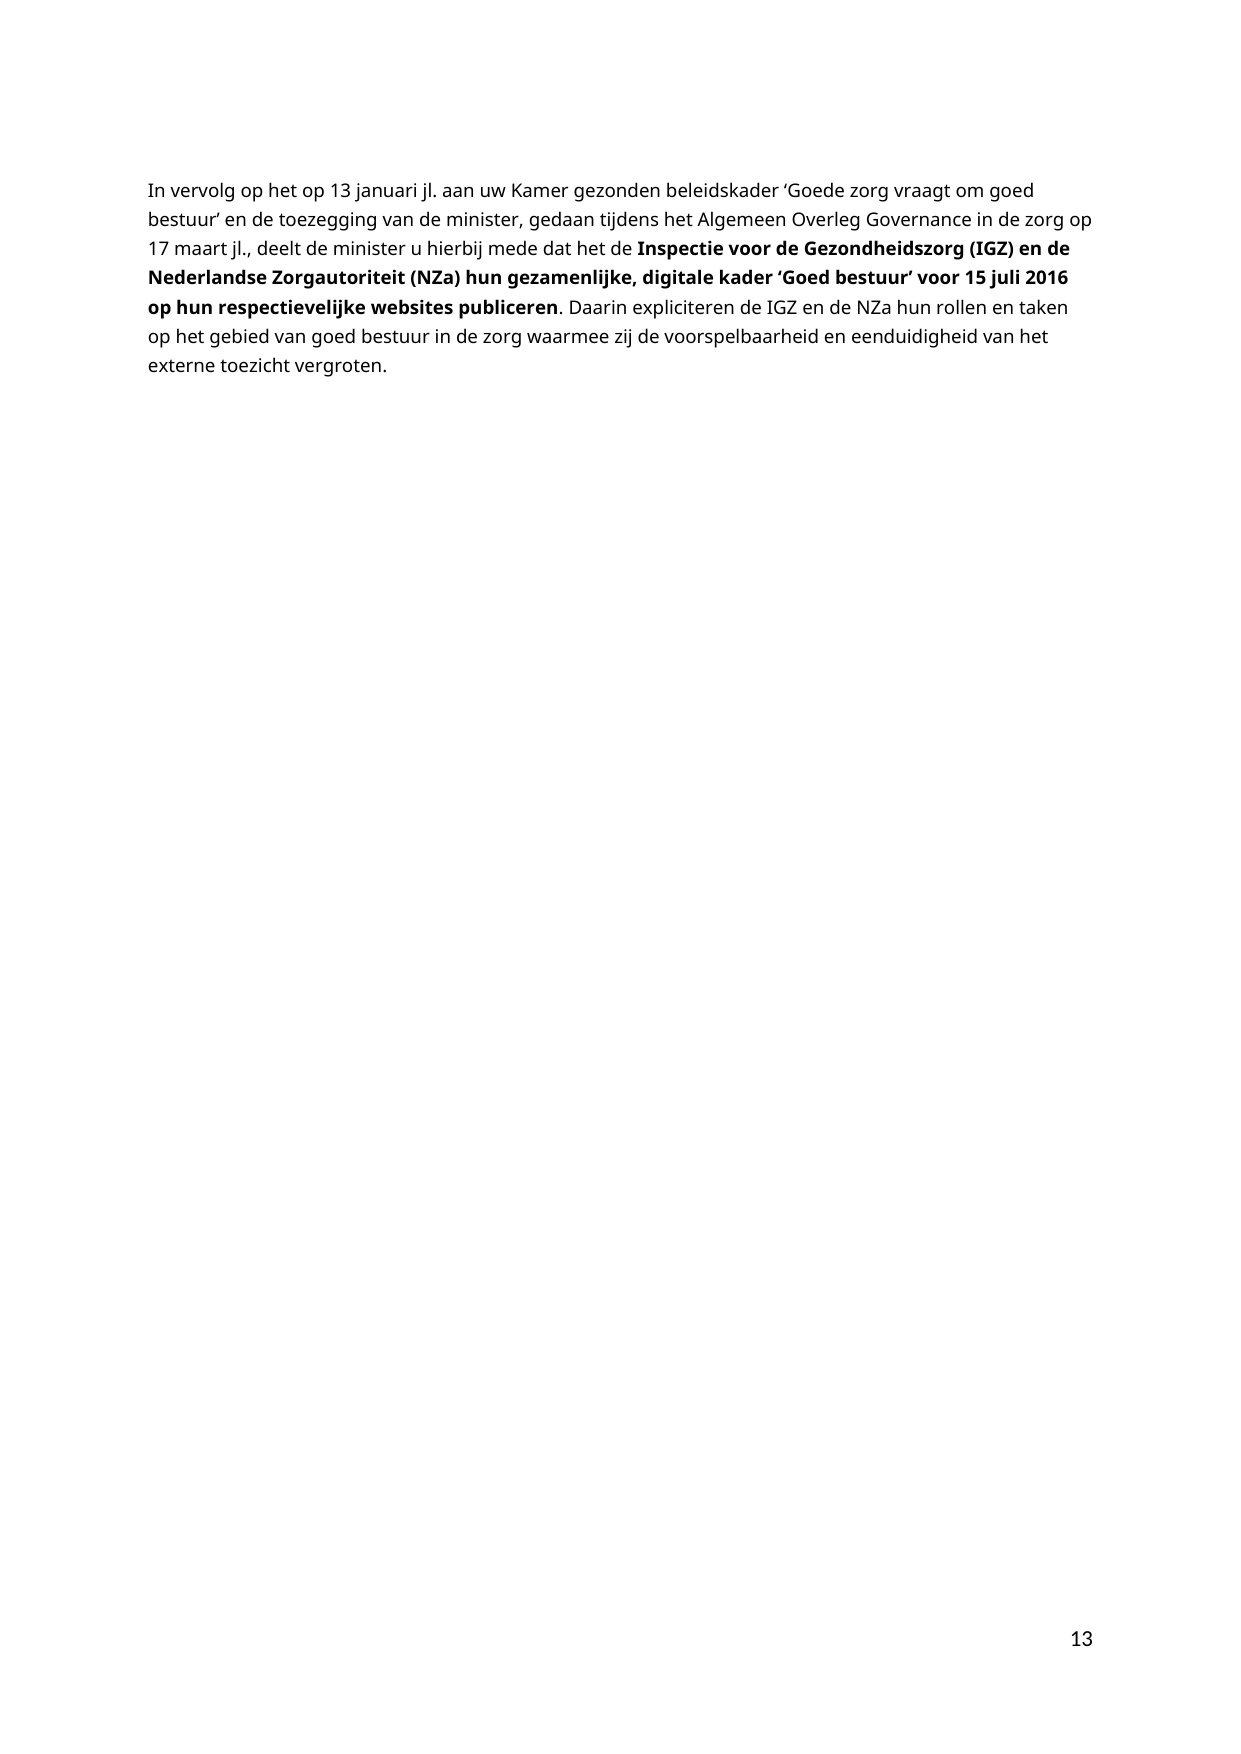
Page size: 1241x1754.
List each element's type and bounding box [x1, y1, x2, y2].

text [148, 148, 1093, 378]
